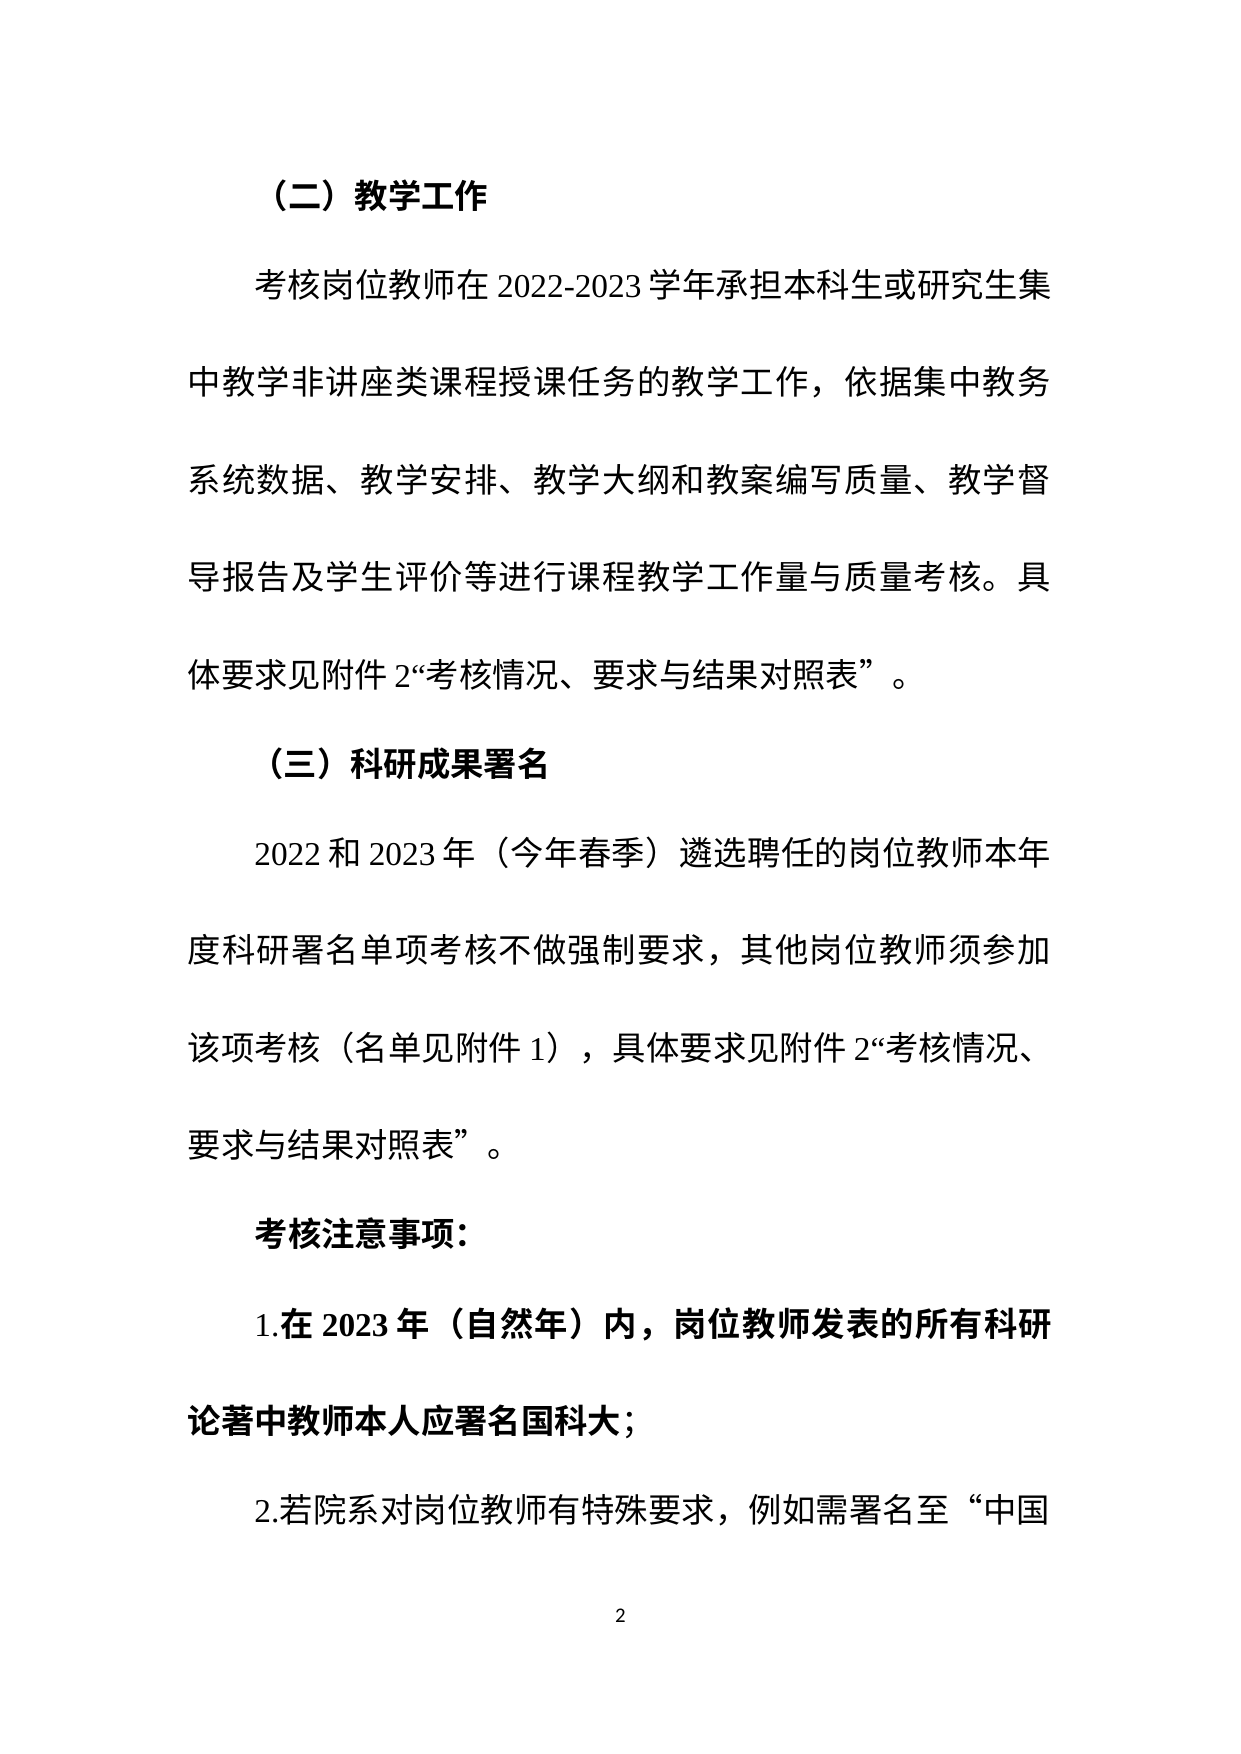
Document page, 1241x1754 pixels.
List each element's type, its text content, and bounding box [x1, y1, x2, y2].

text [187, 1476, 1053, 1541]
text 考核注意事项： [187, 1200, 1053, 1265]
text 考核岗位教师在2022-2023学年承担本科生或研究生集中教学非讲座类课程授课任务的教学工作，依据集中教务系统数据、教学安排、教学大纲和教案编写质量、教学督导报告及学生评价等进行课程教学工作量与质量考核。具体要求见附件2“考核情况、要求与结果对照表”。 [187, 250, 1053, 705]
text 1.在2023年（自然年）内，岗位教师发表的所有科研论著中教师本人应署名国科大； [187, 1289, 1053, 1451]
text （二）教学工作 [187, 161, 1053, 226]
text （三）科研成果署名 [187, 729, 1053, 794]
text 2022和2023年（今年春季）遴选聘任的岗位教师本年度科研署名单项考核不做强制要求，其他岗位教师须参加该项考核（名单见附件1），具体要求见附件2“考核情况、要求与结果对照表”。 [187, 818, 1053, 1176]
